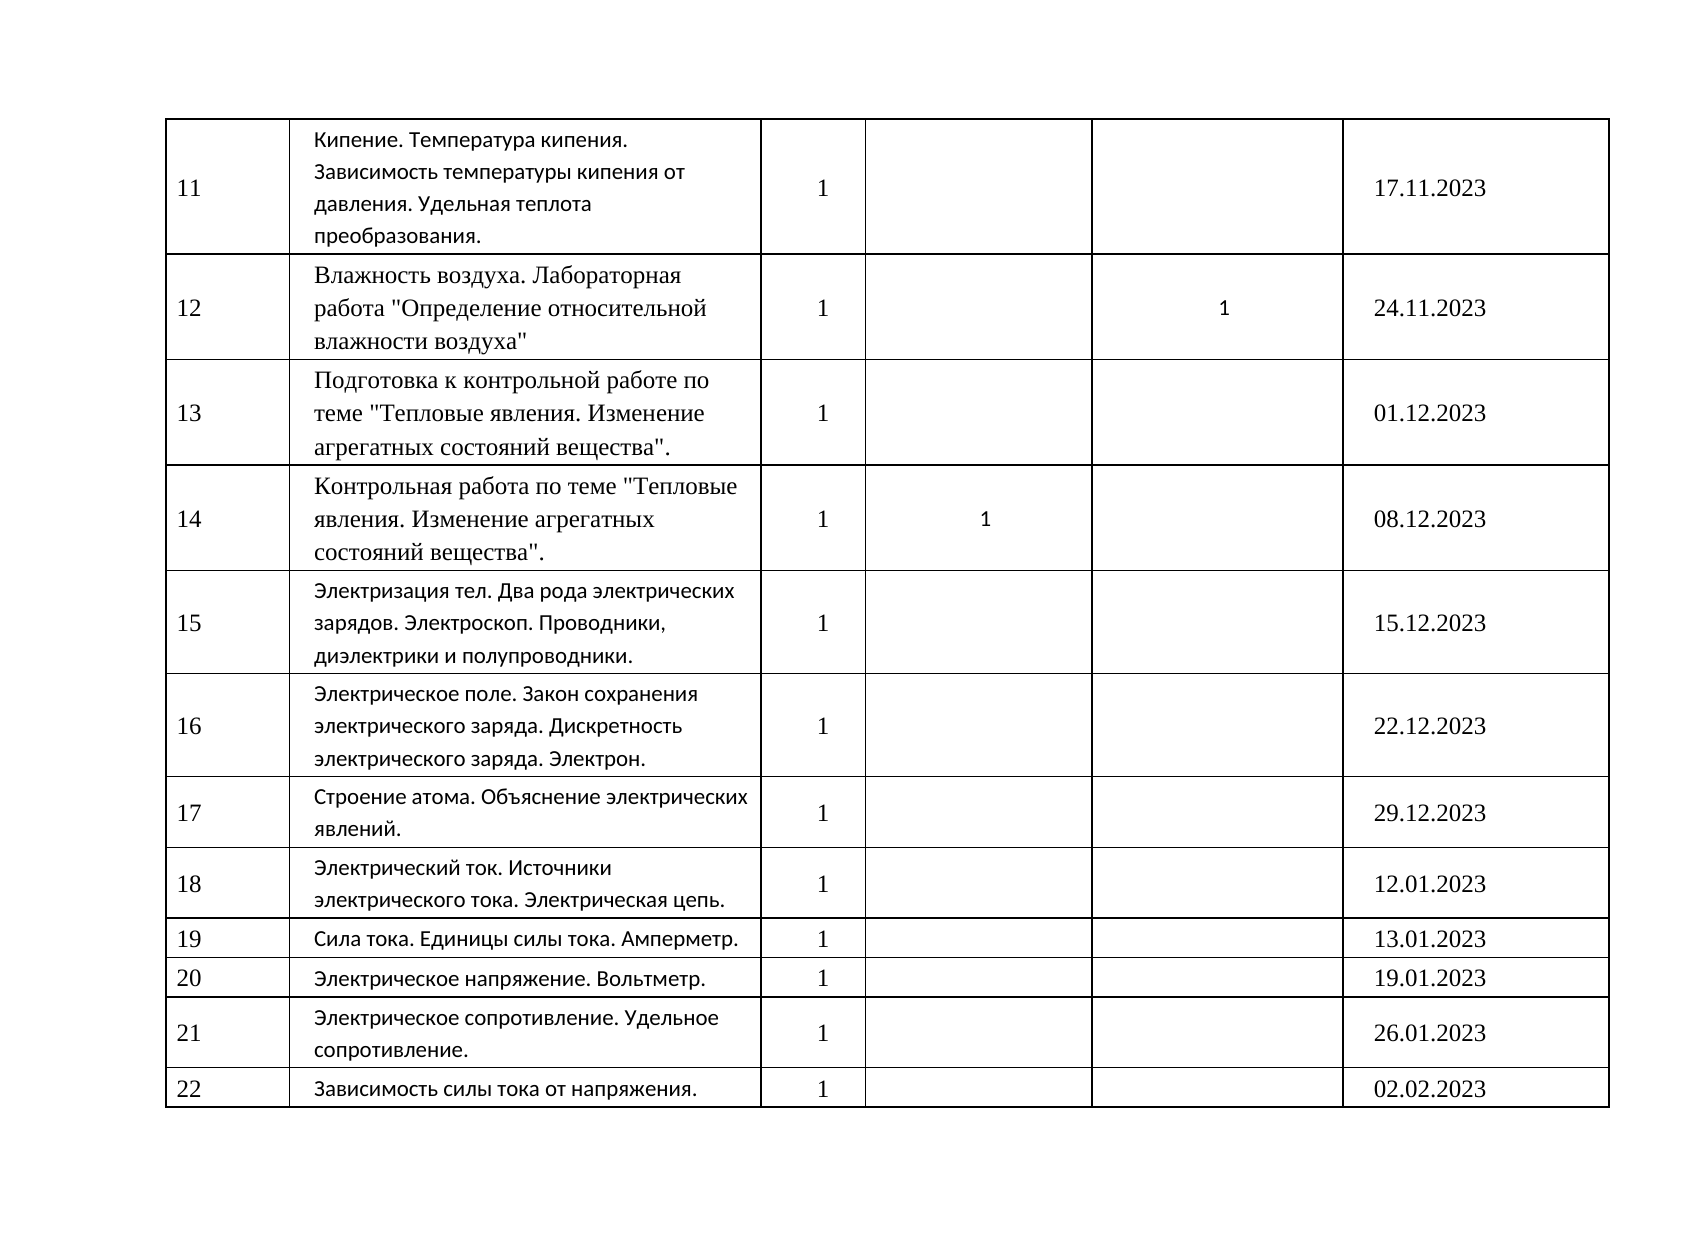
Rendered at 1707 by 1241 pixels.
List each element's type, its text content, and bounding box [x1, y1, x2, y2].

table_cell 13 [167, 360, 289, 464]
table_cell Контрольная работа по теме "Тепловые явления. Изменение агрегатных состояний вещества". [290, 466, 760, 569]
table_cell 24.11.2023 [1344, 255, 1608, 359]
table_cell [866, 777, 1091, 846]
table_cell 1 [762, 848, 865, 917]
table_cell 1 [762, 360, 865, 464]
table_cell 12.01.2023 [1344, 848, 1608, 917]
table_cell 12 [167, 255, 289, 359]
table_cell 1 [1093, 255, 1342, 359]
table_cell 13.01.2023 [1344, 919, 1608, 957]
table_cell 1 [762, 919, 865, 957]
table_cell [866, 1068, 1091, 1106]
table_cell Электрическое сопротивление. Удельное сопротивление. [290, 998, 760, 1067]
table_cell Сила тока. Единицы силы тока. Амперметр. [290, 919, 760, 957]
table_cell 14 [167, 466, 289, 569]
table_cell 1 [762, 120, 865, 253]
table_cell [866, 255, 1091, 359]
table_cell 18 [167, 848, 289, 917]
table_cell 17.11.2023 [1344, 120, 1608, 253]
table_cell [290, 1068, 760, 1106]
table_cell Влажность воздуха. Лабораторная работа "Определение относительной влажности воздуха" [290, 255, 760, 359]
table_cell 11 [167, 120, 289, 253]
table_cell [1093, 360, 1342, 464]
table_cell [1093, 958, 1342, 996]
table_cell Электрическое поле. Закон сохранения электрического заряда. Дискретность электрического заряда. Электрон. [290, 674, 760, 776]
table_cell 1 [762, 255, 865, 359]
table_cell 1 [762, 998, 865, 1067]
table_cell Строение атома. Объяснение электрических явлений. [290, 777, 760, 846]
table_cell [866, 998, 1091, 1067]
table_cell [866, 120, 1091, 253]
table_cell 22 [167, 1068, 289, 1106]
table_cell 1 [762, 571, 865, 673]
table_cell Электрический ток. Источники электрического тока. Электрическая цепь. [290, 848, 760, 917]
table_cell 1 [762, 958, 865, 996]
table_cell Подготовка к контрольной работе по теме "Тепловые явления. Изменение агрегатных состояний вещества". [290, 360, 760, 464]
table_cell 08.12.2023 [1344, 466, 1608, 569]
table_cell [866, 360, 1091, 464]
table_cell [1093, 571, 1342, 673]
table_cell 1 [762, 466, 865, 569]
table_cell 02.02.2023 [1344, 1068, 1608, 1106]
table_cell [1093, 919, 1342, 957]
table_cell [1093, 120, 1342, 253]
table_cell Электрическое напряжение. Вольтметр. [290, 958, 760, 996]
table_cell 15 [167, 571, 289, 673]
table_cell [1093, 1068, 1342, 1106]
table_cell 15.12.2023 [1344, 571, 1608, 673]
table_cell [1093, 674, 1342, 776]
table_cell 19 [167, 919, 289, 957]
table_cell [1093, 998, 1342, 1067]
table_cell [1093, 466, 1342, 569]
table_cell [866, 958, 1091, 996]
table_cell [866, 919, 1091, 957]
table_cell 1 [762, 1068, 865, 1106]
table_cell 22.12.2023 [1344, 674, 1608, 776]
table_cell [866, 848, 1091, 917]
table_cell 17 [167, 777, 289, 846]
table_cell 20 [167, 958, 289, 996]
table_cell 16 [167, 674, 289, 776]
table_cell [866, 674, 1091, 776]
table_cell 1 [762, 777, 865, 846]
table_cell [1093, 848, 1342, 917]
table_cell [1093, 777, 1342, 846]
table_cell 29.12.2023 [1344, 777, 1608, 846]
table_cell 1 [762, 674, 865, 776]
table_cell Кипение. Температура кипения. Зависимость температуры кипения от давления. Удельная теплота преобразования. [290, 120, 760, 253]
table_cell [866, 571, 1091, 673]
table_cell 01.12.2023 [1344, 360, 1608, 464]
table_cell 19.01.2023 [1344, 958, 1608, 996]
table_cell Электризация тел. Два рода электрических зарядов. Электроскоп. Проводники, диэлектрики и полупроводники. [290, 571, 760, 673]
table_cell 21 [167, 998, 289, 1067]
table_cell 1 [866, 466, 1091, 569]
table_cell 26.01.2023 [1344, 998, 1608, 1067]
